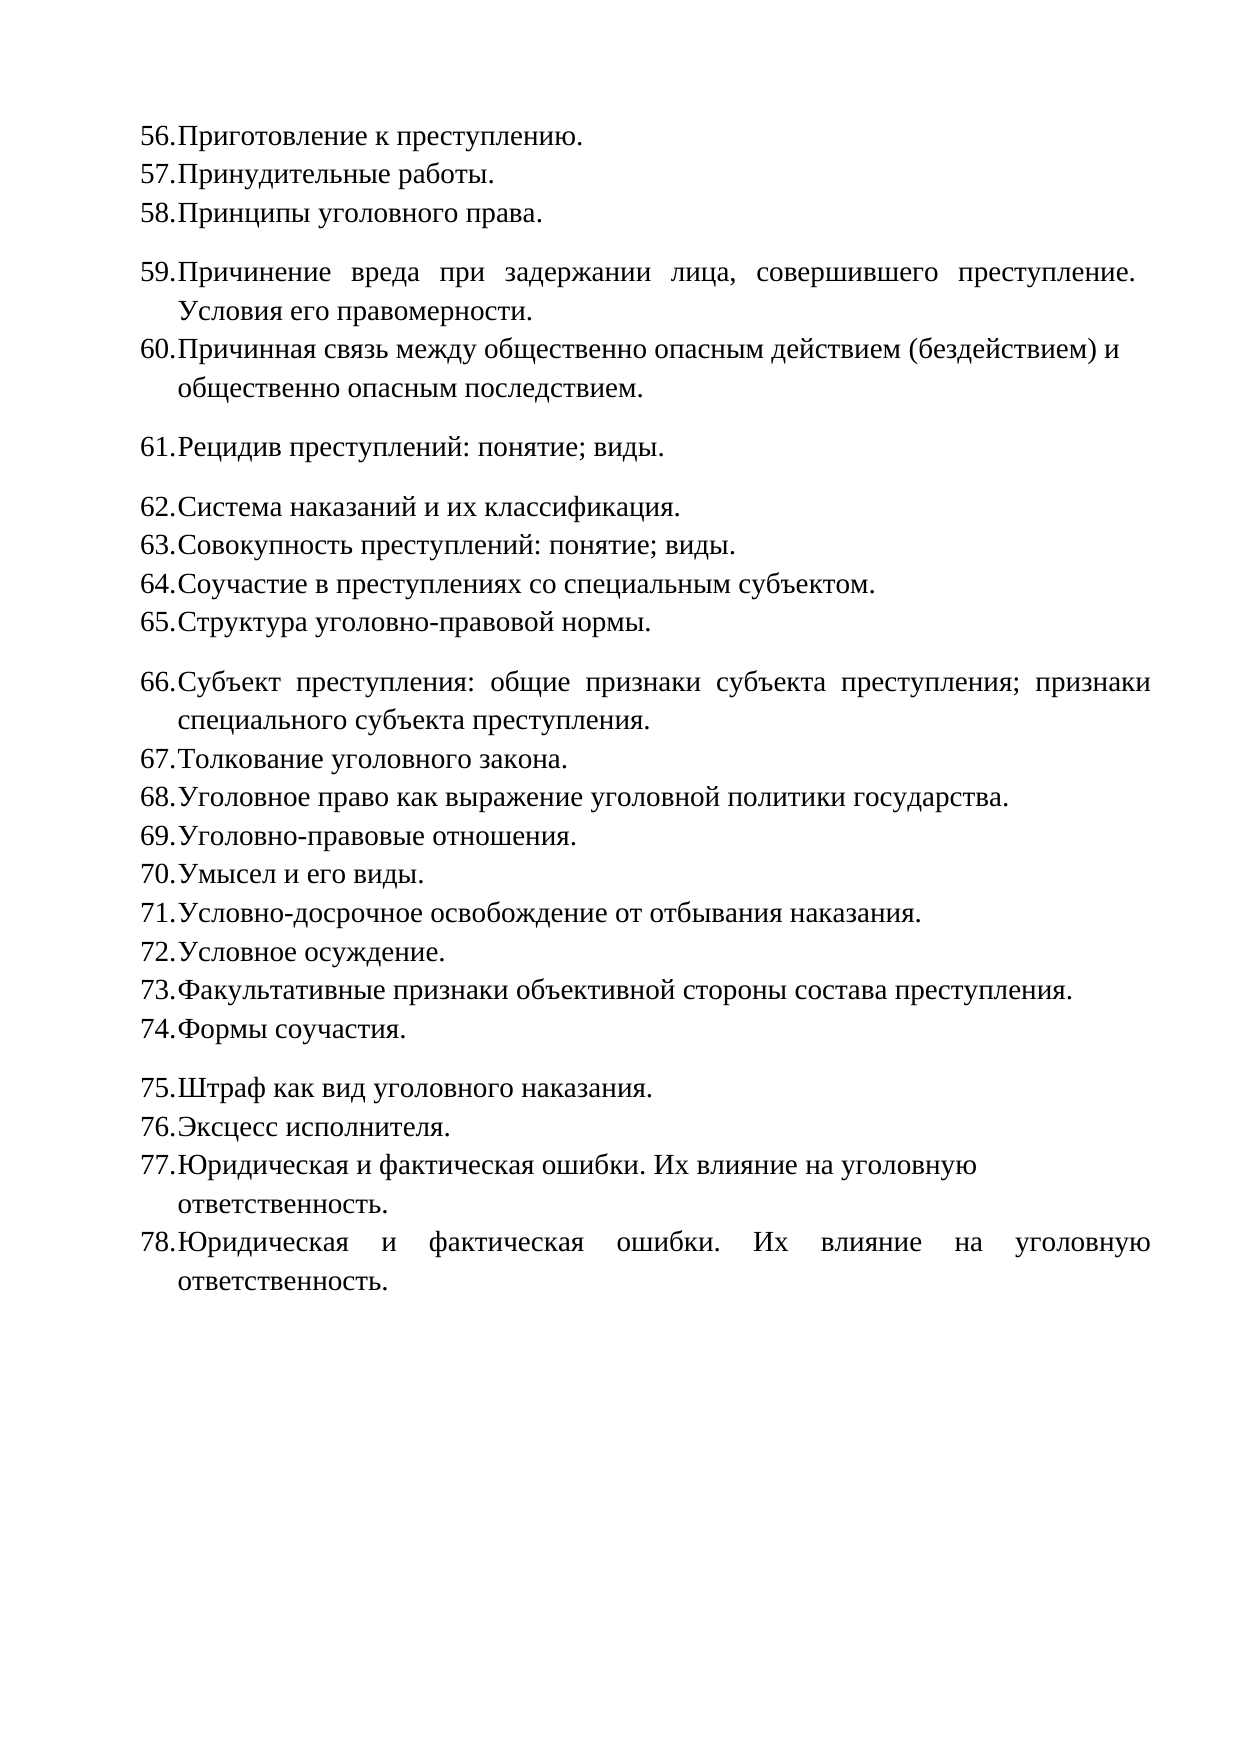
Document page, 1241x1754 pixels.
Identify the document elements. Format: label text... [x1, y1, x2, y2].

list Принципы уголовного права. [140, 195, 1152, 229]
list Система наказаний и их классификация. [140, 489, 1152, 522]
list Причинение вреда при задержании лица, совершившего преступление. Условия его правомерности. [140, 254, 1137, 327]
list Факультативные признаки объективной стороны состава преступления. [140, 972, 1152, 1006]
list Совокупность преступлений: понятие; виды. [140, 527, 1152, 561]
list Умысел и его виды. [140, 857, 1152, 890]
list Формы соучастия. [140, 1011, 1152, 1044]
list Структура уголовно-правовой нормы. [140, 604, 1152, 638]
list Юридическая и фактическая ошибки. Их влияние на уголовную ответственность. [140, 1224, 1152, 1296]
list Уголовное право как выражение уголовной политики государства. [140, 779, 1152, 813]
list Условно-досрочное освобождение от отбывания наказания. [140, 895, 1152, 929]
list Условное осуждение. [140, 934, 1152, 967]
list Толкование уголовного закона. [140, 741, 1152, 774]
list Рецидив преступлений: понятие; виды. [140, 429, 1152, 463]
list Причинная связь между общественно опасным действием (бездействием) и общественно опасным последствием. [140, 332, 1152, 404]
list Принудительные работы. [140, 157, 1152, 190]
list Уголовно-правовые отношения. [140, 818, 1152, 852]
list Субъект преступления: общие признаки субъекта преступления; признаки специального субъекта преступления. [140, 664, 1152, 736]
list Эксцесс исполнителя. [140, 1109, 1152, 1142]
list Соучастие в преступлениях со специальным субъектом. [140, 566, 1152, 599]
list Штраф как вид уголовного наказания. [140, 1070, 1152, 1104]
list Юридическая и фактическая ошибки. Их влияние на уголовную ответственность. [140, 1147, 1152, 1219]
list Приготовление к преступлению. [140, 118, 1152, 152]
